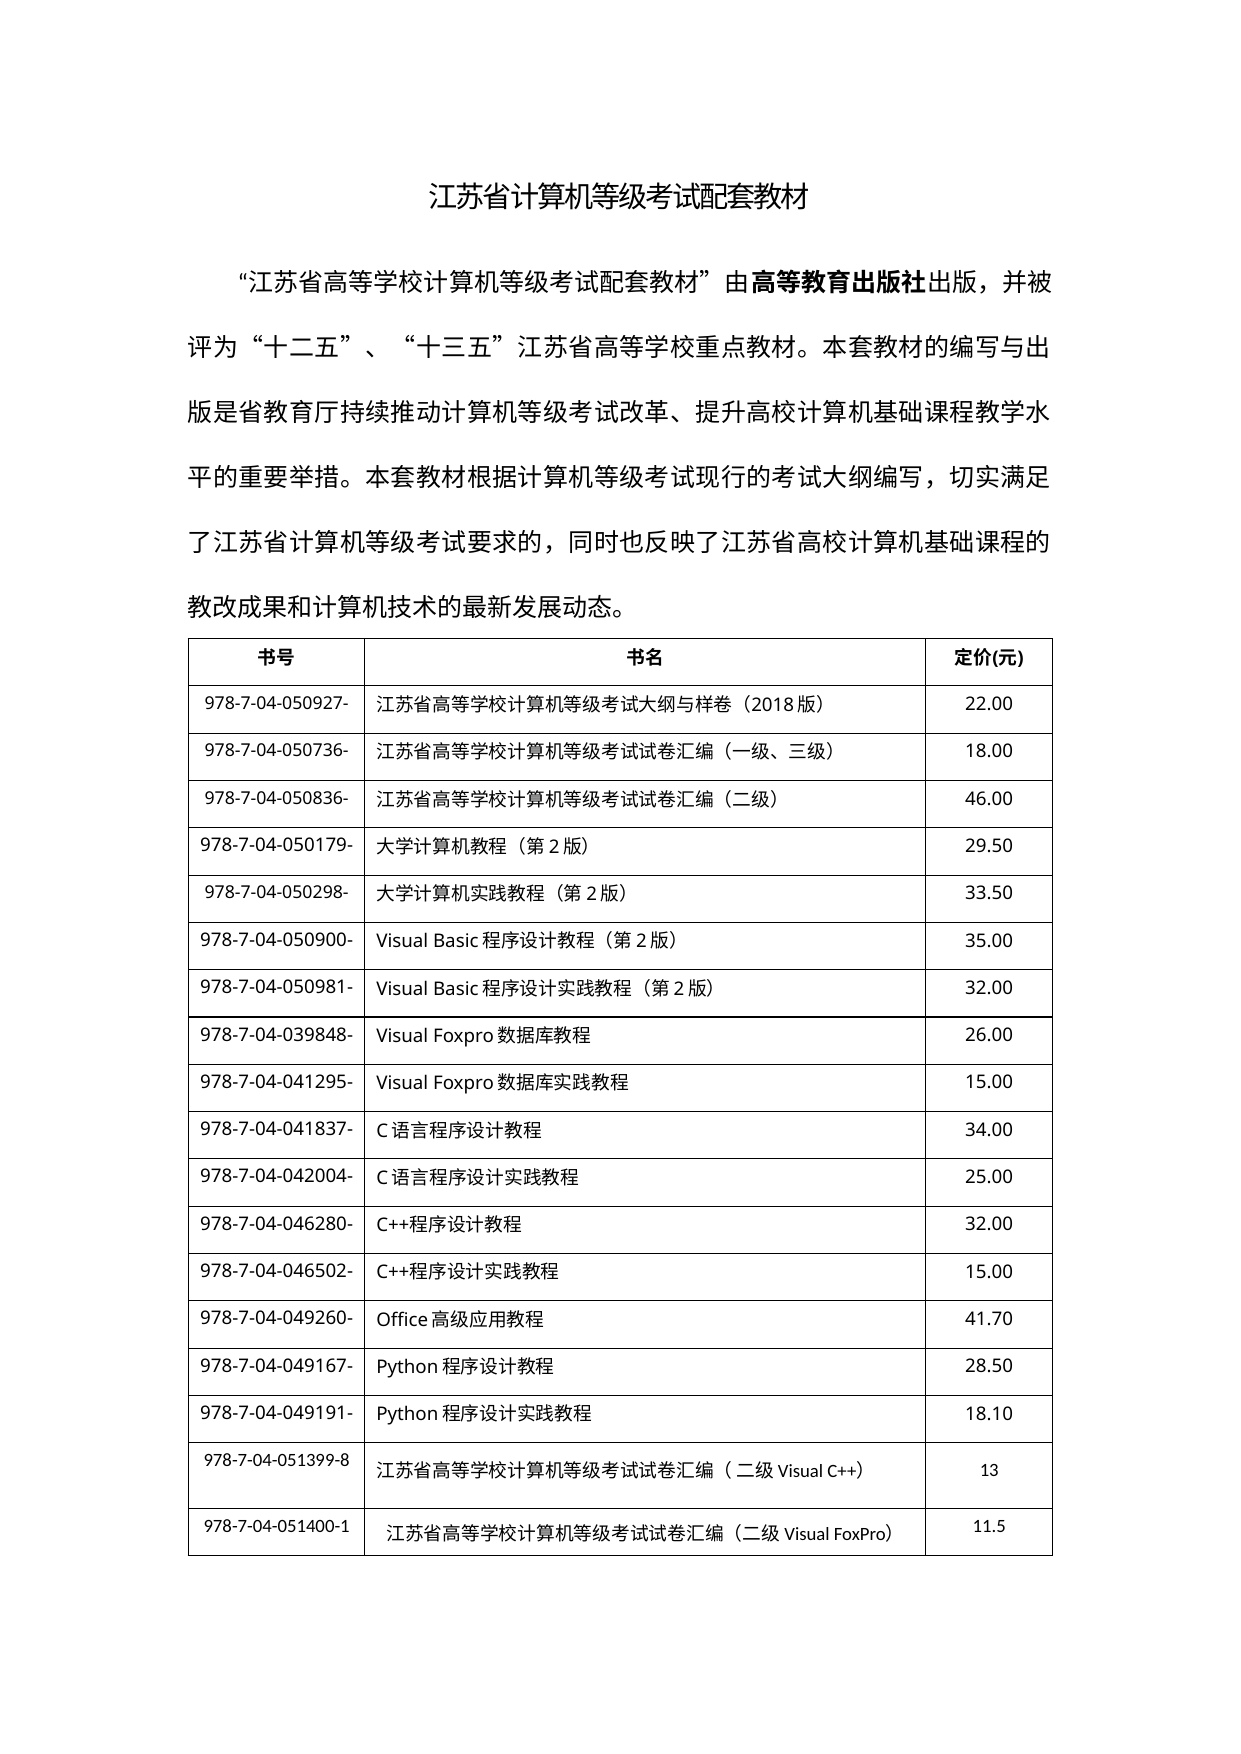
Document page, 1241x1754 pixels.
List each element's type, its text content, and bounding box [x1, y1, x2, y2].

table_cell 978-7-04-050927-4 [189, 686, 364, 733]
table_cell 13 [926, 1443, 1052, 1508]
table_cell 18.10 [926, 1396, 1052, 1442]
table_cell 978-7-04-049260-6 [189, 1301, 364, 1347]
text “江苏省高等学校计算机等级考试配套教材”由高等教育出版社出版，并被评为“十二五”、“十三五”江苏省高等学校重点教材。本套教材的编写与出版是省教育厅持续推动计算机等级考试改革、提升高校计算机基础课程教学水平的重要举措。本套教材根据计算机等级考试现行的考试大纲编写，切实满足了江苏省计算机等级考试要求的，同时也反映了江苏省高校计算机基础课程的教改成果和计算机技术的最新发展动态。 [187, 248, 1053, 638]
table_cell 978-7-04-041295-6 [189, 1065, 364, 1111]
table_cell C++程序设计实践教程 [365, 1254, 925, 1300]
table_cell 11.5 [926, 1509, 1052, 1555]
table_cell 江苏省高等学校计算机等级考试试卷汇编（ 二级Visual C++） [365, 1443, 925, 1508]
table_cell 26.00 [926, 1018, 1052, 1064]
table_cell 25.00 [926, 1159, 1052, 1206]
table_cell 江苏省高等学校计算机等级考试试卷汇编（二级） [365, 781, 925, 827]
table_cell C语言程序设计实践教程 [365, 1159, 925, 1206]
table_cell 32.00 [926, 970, 1052, 1016]
table_cell Visual Basic程序设计实践教程（第2版） [365, 970, 925, 1016]
table_cell 大学计算机实践教程（第2版） [365, 876, 925, 922]
text 江苏省计算机等级考试配套教材 [187, 162, 1053, 227]
table_cell 978-7-04-050900-7 [189, 923, 364, 969]
table_header 书名 [365, 639, 925, 685]
table_cell 978-7-04-050298-5 [189, 876, 364, 922]
table_cell 江苏省高等学校计算机等级考试试卷汇编（一级、三级） [365, 734, 925, 780]
table_cell Python程序设计实践教程 [365, 1396, 925, 1442]
table_cell 15.00 [926, 1254, 1052, 1300]
table_cell 34.00 [926, 1112, 1052, 1158]
table_cell 28.50 [926, 1349, 1052, 1395]
table_cell 33.50 [926, 876, 1052, 922]
table_cell 978-7-04-051400-1 [189, 1509, 364, 1555]
table_cell Visual Basic程序设计教程（第2版） [365, 923, 925, 969]
table_cell C++程序设计教程 [365, 1207, 925, 1253]
table_cell C语言程序设计教程 [365, 1112, 925, 1158]
table_cell Visual Foxpro数据库实践教程 [365, 1065, 925, 1111]
table_cell 978-7-04-049167-8 [189, 1349, 364, 1395]
table_cell Visual Foxpro数据库教程 [365, 1018, 925, 1064]
table_cell 18.00 [926, 734, 1052, 780]
table_cell 978-7-04-051399-8 [189, 1443, 364, 1508]
table_cell 978-7-04-042004-3 [189, 1159, 364, 1206]
table_cell 32.00 [926, 1207, 1052, 1253]
table_cell 15.00 [926, 1065, 1052, 1111]
table_cell 46.00 [926, 781, 1052, 827]
table_cell 978-7-04-050179-7 [189, 828, 364, 874]
table_cell 978-7-04-046280-7 [189, 1207, 364, 1253]
table_cell 41.70 [926, 1301, 1052, 1347]
table_header 书号 [189, 639, 364, 685]
table_cell 978-7-04-046502-0 [189, 1254, 364, 1300]
table_cell 大学计算机教程（第2版） [365, 828, 925, 874]
table_cell 978-7-04-041837-8 [189, 1112, 364, 1158]
table_cell Python程序设计教程 [365, 1349, 925, 1395]
table_header 定价(元) [926, 639, 1052, 685]
table_cell 978-7-04-050836-9 [189, 781, 364, 827]
table_cell 978-7-04-049191-3 [189, 1396, 364, 1442]
table_cell 978-7-04-039848-9 [189, 1018, 364, 1064]
table_cell 江苏省高等学校计算机等级考试试卷汇编（二级 Visual FoxPro） [365, 1509, 925, 1555]
table_cell Office高级应用教程 [365, 1301, 925, 1347]
table_cell 22.00 [926, 686, 1052, 733]
table_cell 29.50 [926, 828, 1052, 874]
table_cell 978-7-04-050736-2 [189, 734, 364, 780]
table_cell 江苏省高等学校计算机等级考试大纲与样卷（2018版） [365, 686, 925, 733]
table_cell 35.00 [926, 923, 1052, 969]
table_cell 978-7-04-050981-6 [189, 970, 364, 1016]
